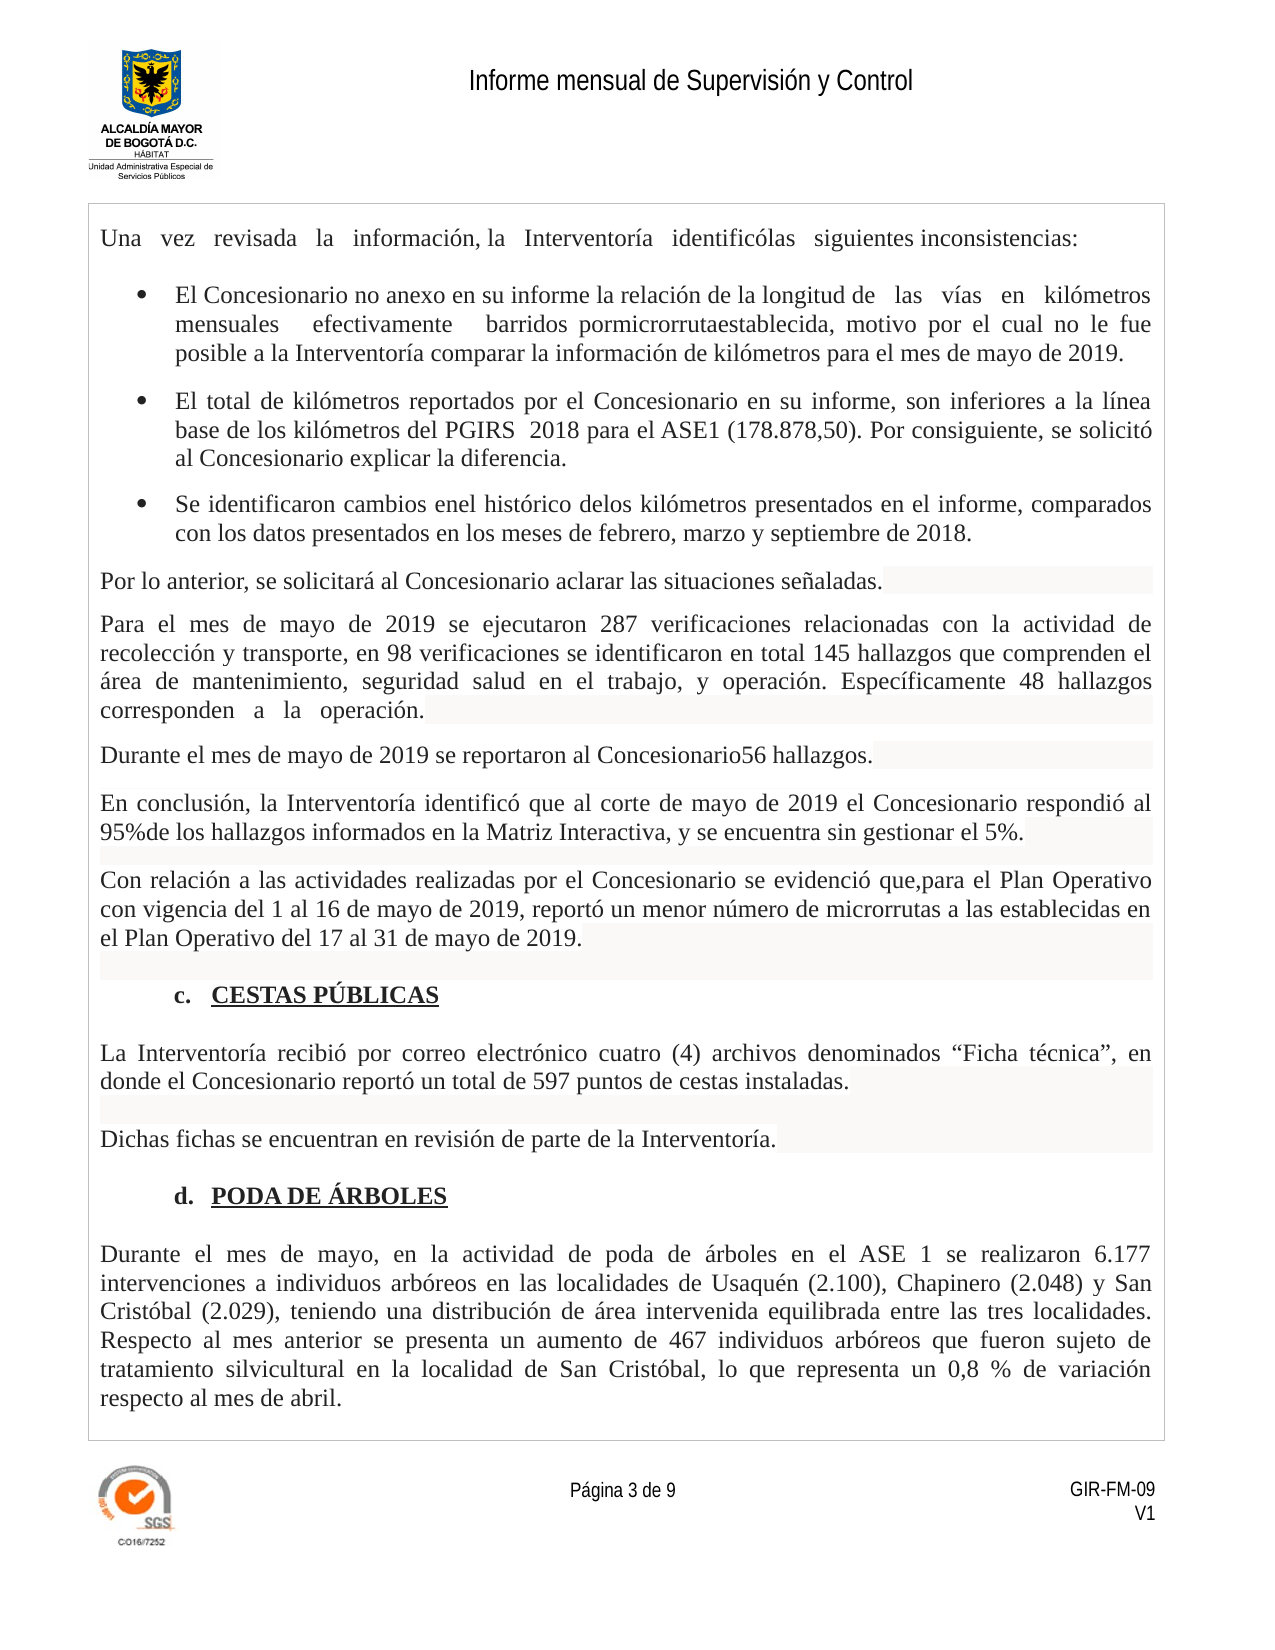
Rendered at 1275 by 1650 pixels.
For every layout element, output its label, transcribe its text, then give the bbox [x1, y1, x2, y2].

picture [88, 41, 220, 179]
picture [88, 1457, 180, 1549]
